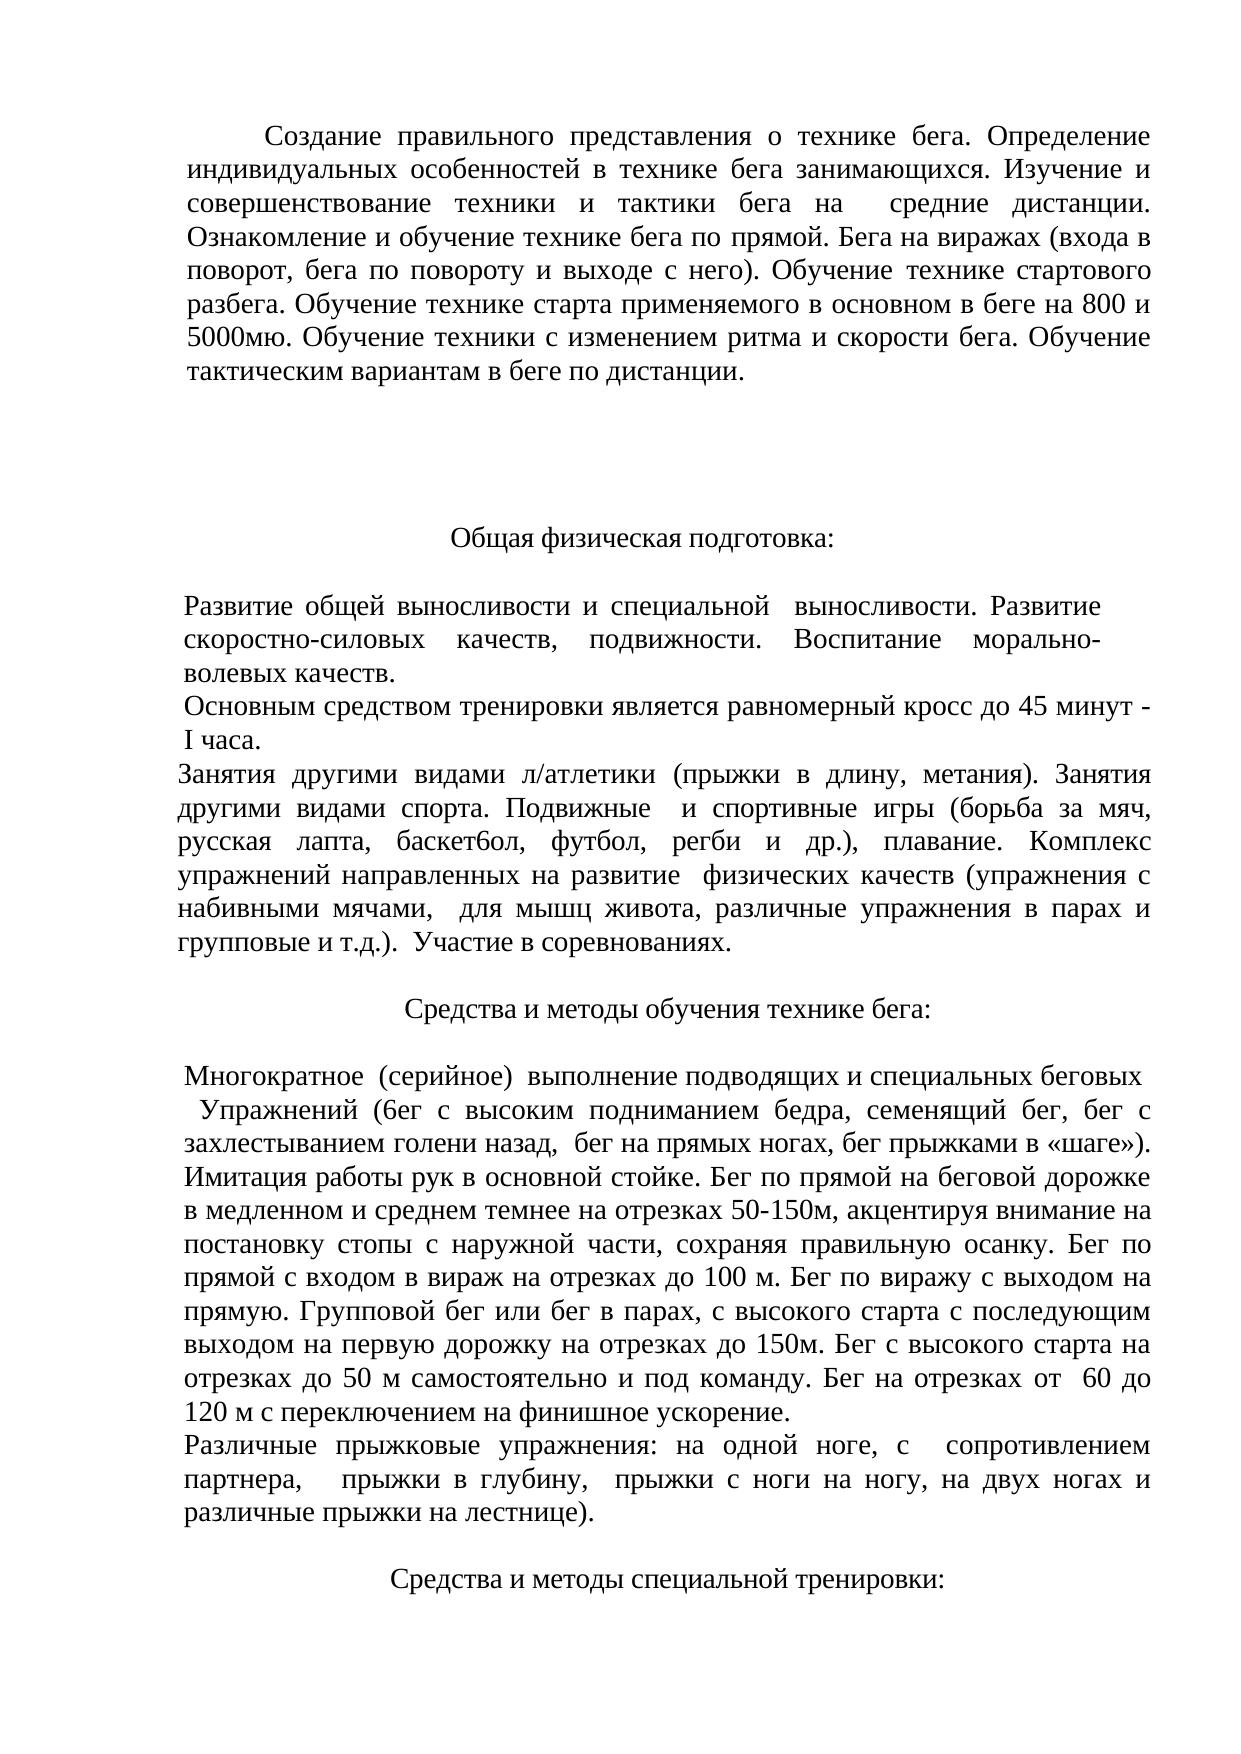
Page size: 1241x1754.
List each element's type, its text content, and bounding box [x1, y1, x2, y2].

text Создание правильного представления о технике бега. Определение индивидуальных особенностей в технике бега занимающихся. Изучение и совершенствование техники и тактики бега на средние дистанции. Ознакомление и обучение технике бега по прямой. Бега на виражах (входа в поворот, бега по повороту и выходе с него). Обучение технике стартового разбега. Обучение технике старта применяемого в основном в беге на 800 и 5000мю. Обучение техники с изменением ритма и скорости бега. Обучение тактическим вариантам в беге по дистанции. [187, 118, 1152, 386]
text Общая физическая подготовка: [183, 521, 1102, 554]
text Средства и методы специальной тренировки: [184, 1561, 1152, 1595]
text Средства и методы обучения технике бега: [184, 991, 1152, 1025]
text Различные прыжковые упражнения: на одной ноге, с сопротивлением партнера, прыжки в глубину, прыжки с ноги на ногу, на двух ногах и различные прыжки на лестнице). [184, 1427, 1152, 1528]
text Развитие общей выносливости и специальной выносливости. Развитие скоростно-силовых качеств, подвижности. Воспитание морально-волевых качеств. [183, 588, 1102, 688]
text Основным средством тренировки является равномерный кросс до 45 минут - I часа. [184, 688, 1152, 755]
text Многократное (серийное) выполнение подводящих и специальных беговых [184, 1058, 1152, 1092]
text Занятия другими видами л/атлетики (прыжки в длину, метания). Занятия другими видами спорта. Подвижные и спортивные игры (борьба за мяч, русская лапта, баскет6ол, футбол, регби и др.), плавание. Комплекс упражнений направленных на развитие физических качеств (упражнения с набивными мячами, для мышц живота, различные упражнения в парах и групповые и т.д.). Участие в соревнованиях. [177, 756, 1152, 958]
text Упражнений (6ег с высоким подниманием бедра, семенящий бег, бег с захлестыванием голени назад, бег на прямых ногах, бег прыжками в «шаге»). Имитация работы рук в основной стойке. Бег по прямой на беговой дорожке в медленном и среднем темнее на отрезках 50-150м, акцентируя внимание на постановку стопы с наружной части, сохраняя правильную осанку. Бег по прямой с входом в вираж на отрезках до 100 м. Бег по виражу с выходом на прямую. Групповой бег или бег в парах, с высокого старта с последующим выходом на первую дорожку на отрезках до 150м. Бег с высокого старта на отрезках до 50 м самостоятельно и под команду. Бег на отрезках oт 60 до 120 м с переключением на финишное ускорение. [184, 1092, 1152, 1427]
